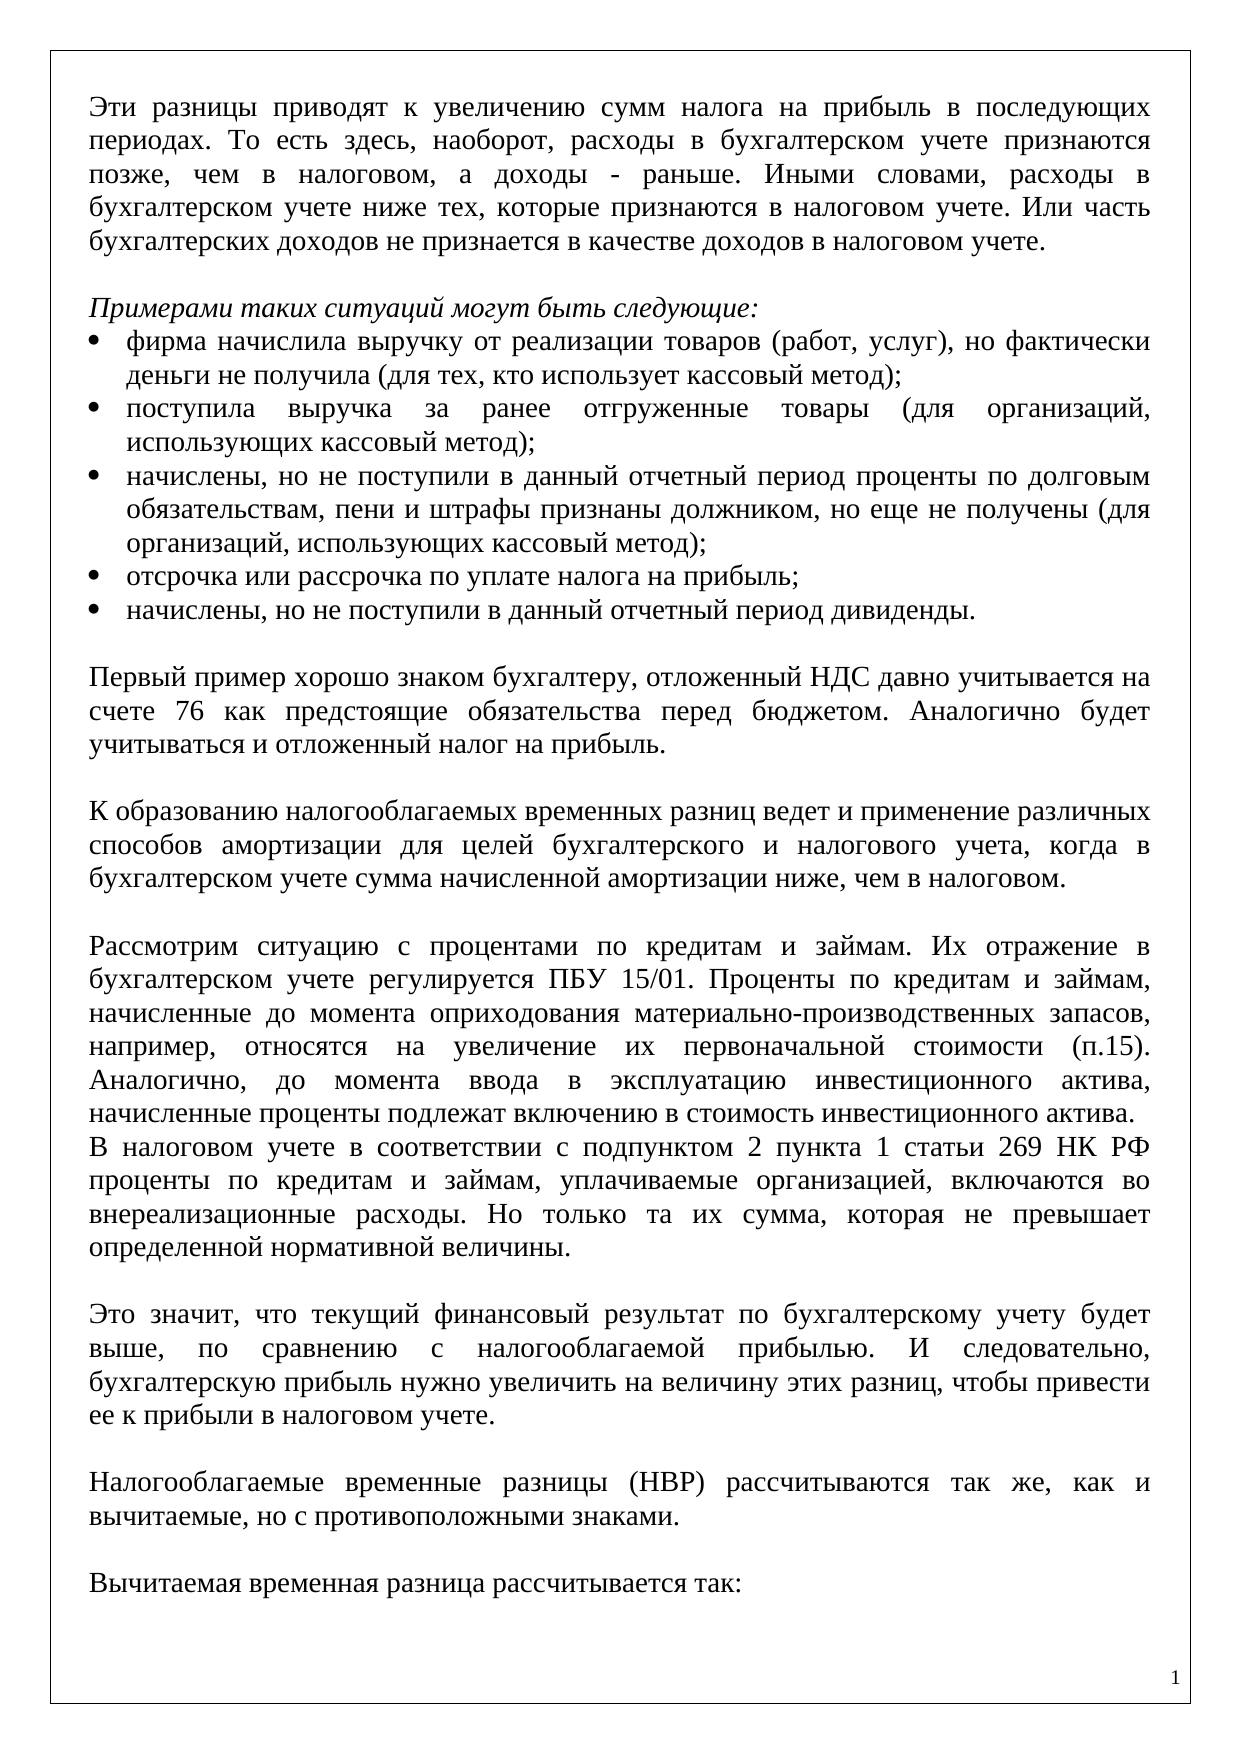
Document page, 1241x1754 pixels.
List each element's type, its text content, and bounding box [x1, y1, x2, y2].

text В налоговом учете в соответствии с подпунктом 2 пункта 1 статьи 269 НК РФ проценты по кредитам и займам, уплачиваемые организацией, включаются во внереализационные расходы. Но только та их сумма, которая не превышает определенной нормативной величины. [89, 1129, 1152, 1263]
list поступила выручка за ранее отгруженные товары (для организаций, использующих кассовый метод); [89, 391, 1152, 458]
text К образованию налогооблагаемых временных разниц ведет и применение различных способов амортизации для целей бухгалтерского и налогового учета, когда в бухгалтерском учете сумма начисленной амортизации ниже, чем в налоговом. [89, 793, 1152, 894]
list отсрочка или рассрочка по уплате налога на прибыль; [89, 558, 1152, 592]
text Первый пример хорошо знаком бухгалтеру, отложенный НДС давно учитывается на счете 76 как предстоящие обязательства перед бюджетом. Аналогично будет учитываться и отложенный налог на прибыль. [89, 659, 1152, 760]
list начислены, но не поступили в данный отчетный период дивиденды. [89, 592, 1152, 626]
text Налогооблагаемые временные разницы (НВР) рассчитываются так же, как и вычитаемые, но с противоположными знаками. [89, 1464, 1152, 1531]
list начислены, но не поступили в данный отчетный период проценты по долговым обязательствам, пени и штрафы признаны должником, но еще не получены (для организаций, использующих кассовый метод); [89, 458, 1152, 558]
text Это значит, что текущий финансовый результат по бухгалтерскому учету будет выше, по сравнению с налогооблагаемой прибылью. И следовательно, бухгалтерскую прибыль нужно увеличить на величину этих разниц, чтобы привести ее к прибыли в налоговом учете. [89, 1297, 1152, 1431]
text Рассмотрим ситуацию с процентами по кредитам и займам. Их отражение в бухгалтерском учете регулируется ПБУ 15/01. Проценты по кредитам и займам, начисленные до момента оприходования материально-производственных запасов, например, относятся на увеличение их первоначальной стоимости (п.15). Аналогично, до момента ввода в эксплуатацию инвестиционного актива, начисленные проценты подлежат включению в стоимость инвестиционного актива. [89, 928, 1152, 1129]
text Примерами таких ситуаций могут быть следующие: [89, 290, 1152, 323]
text Эти разницы приводят к увеличению сумм налога на прибыль в последующих периодах. То есть здесь, наоборот, расходы в бухгалтерском учете признаются позже, чем в налоговом, а доходы - раньше. Иными словами, расходы в бухгалтерском учете ниже тех, которые признаются в налоговом учете. Или часть бухгалтерских доходов не признается в качестве доходов в налоговом учете. [89, 89, 1152, 256]
list фирма начислила выручку от реализации товаров (работ, услуг), но фактически деньги не получила (для тех, кто использует кассовый метод); [89, 323, 1152, 391]
text Вычитаемая временная разница рассчитывается так: [89, 1565, 1152, 1598]
